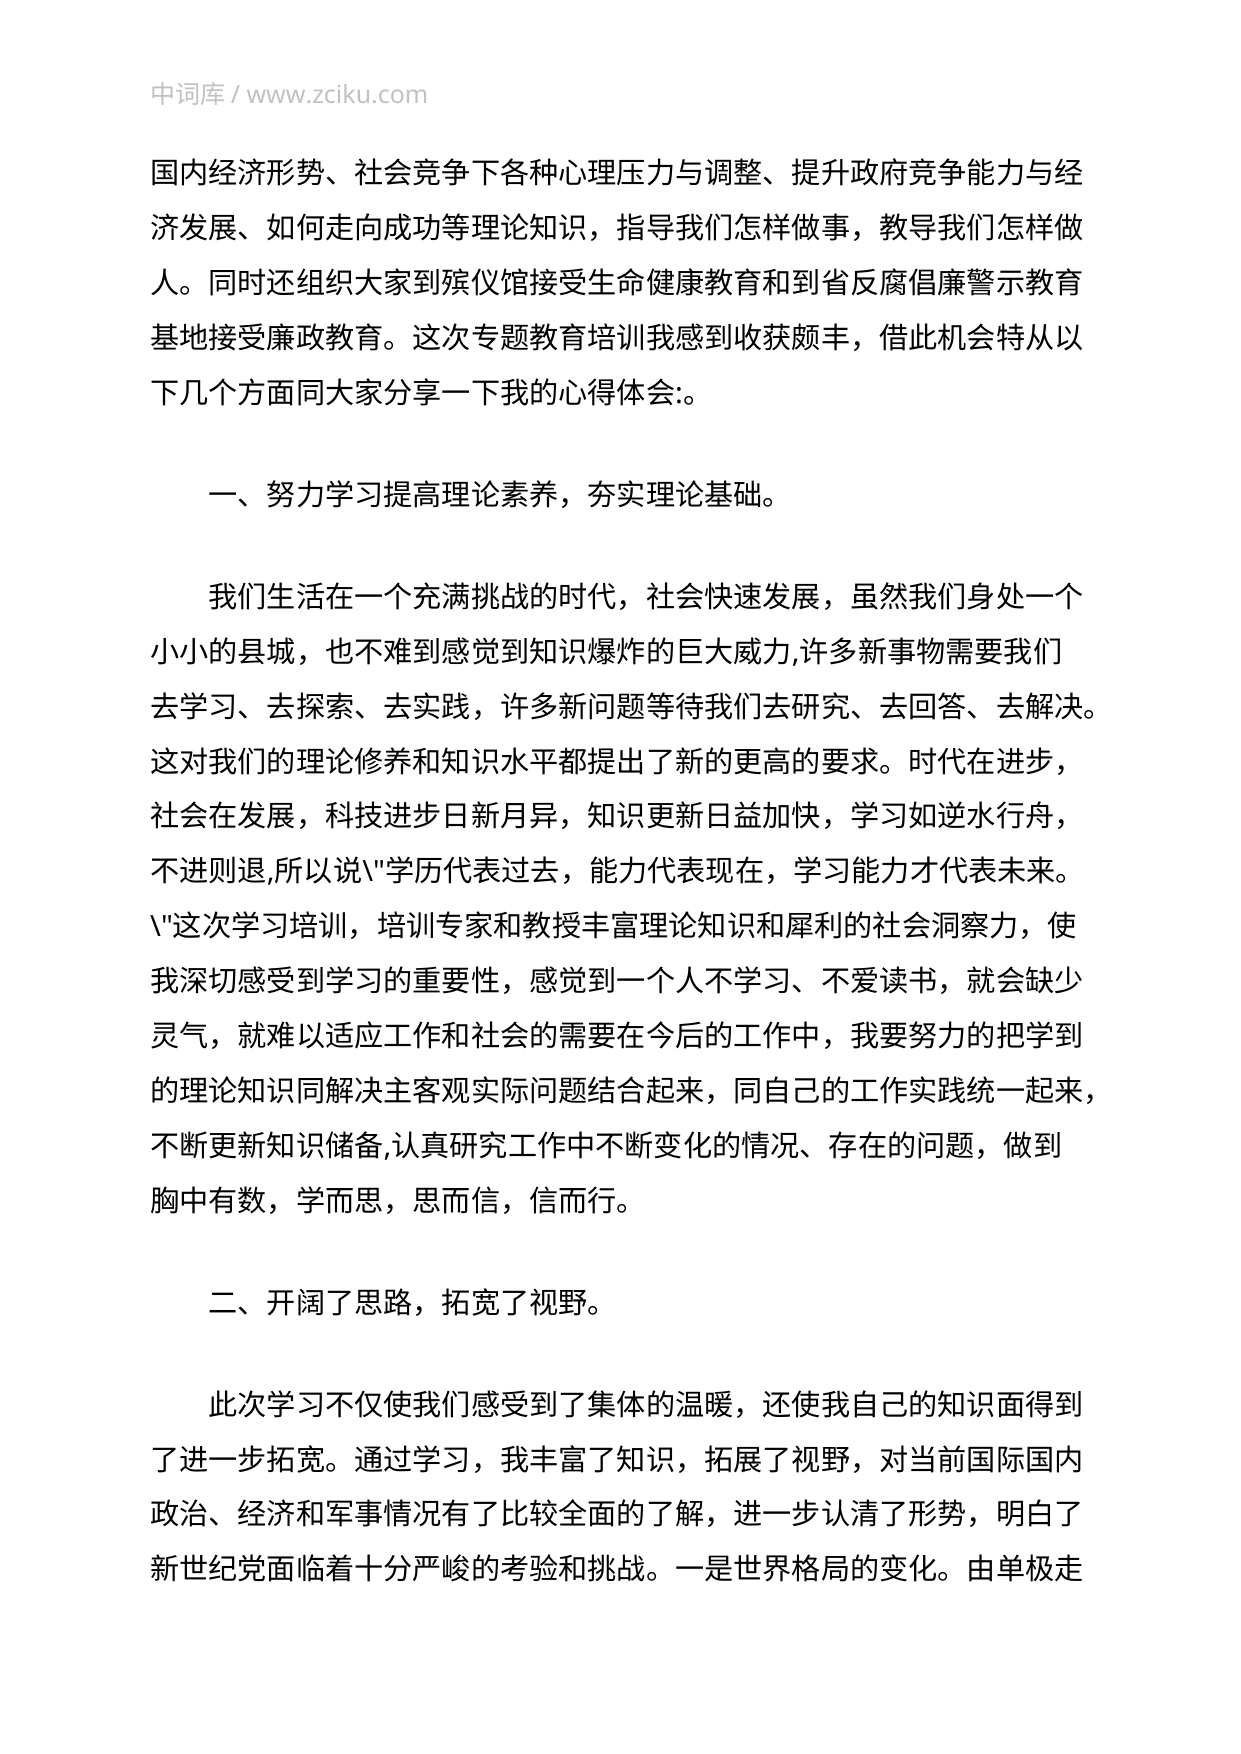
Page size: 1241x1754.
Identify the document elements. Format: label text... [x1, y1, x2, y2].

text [150, 1381, 1090, 1588]
text 一、努力学习提高理论素养，夯实理论基础。 [150, 472, 1090, 514]
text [150, 150, 1090, 412]
text 二、开阔了思路，拓宽了视野。 [150, 1279, 1090, 1322]
text 我们生活在一个充满挑战的时代，社会快速发展，虽然我们身处一个小小的县城，也不难到感觉到知识爆炸的巨大威力,许多新事物需要我们去学习、去探索、去实践，许多新问题等待我们去研究、去回答、去解决。这对我们的理论修养和知识水平都提出了新的更高的要求。时代在进步，社会在发展，科技进步日新月异，知识更新日益加快，学习如逆水行舟，不进则退,所以说\"学历代表过去，能力代表现在，学习能力才代表未来。\"这次学习培训，培训专家和教授丰富理论知识和犀利的社会洞察力，使我深切感受到学习的重要性，感觉到一个人不学习、不爱读书，就会缺少灵气，就难以适应工作和社会的需要在今后的工作中，我要努力的把学到的理论知识同解决主客观实际问题结合起来，同自己的工作实践统一起来，不断更新知识储备,认真研究工作中不断变化的情况、存在的问题，做到胸中有数，学而思，思而信，信而行。 [150, 573, 1090, 1220]
